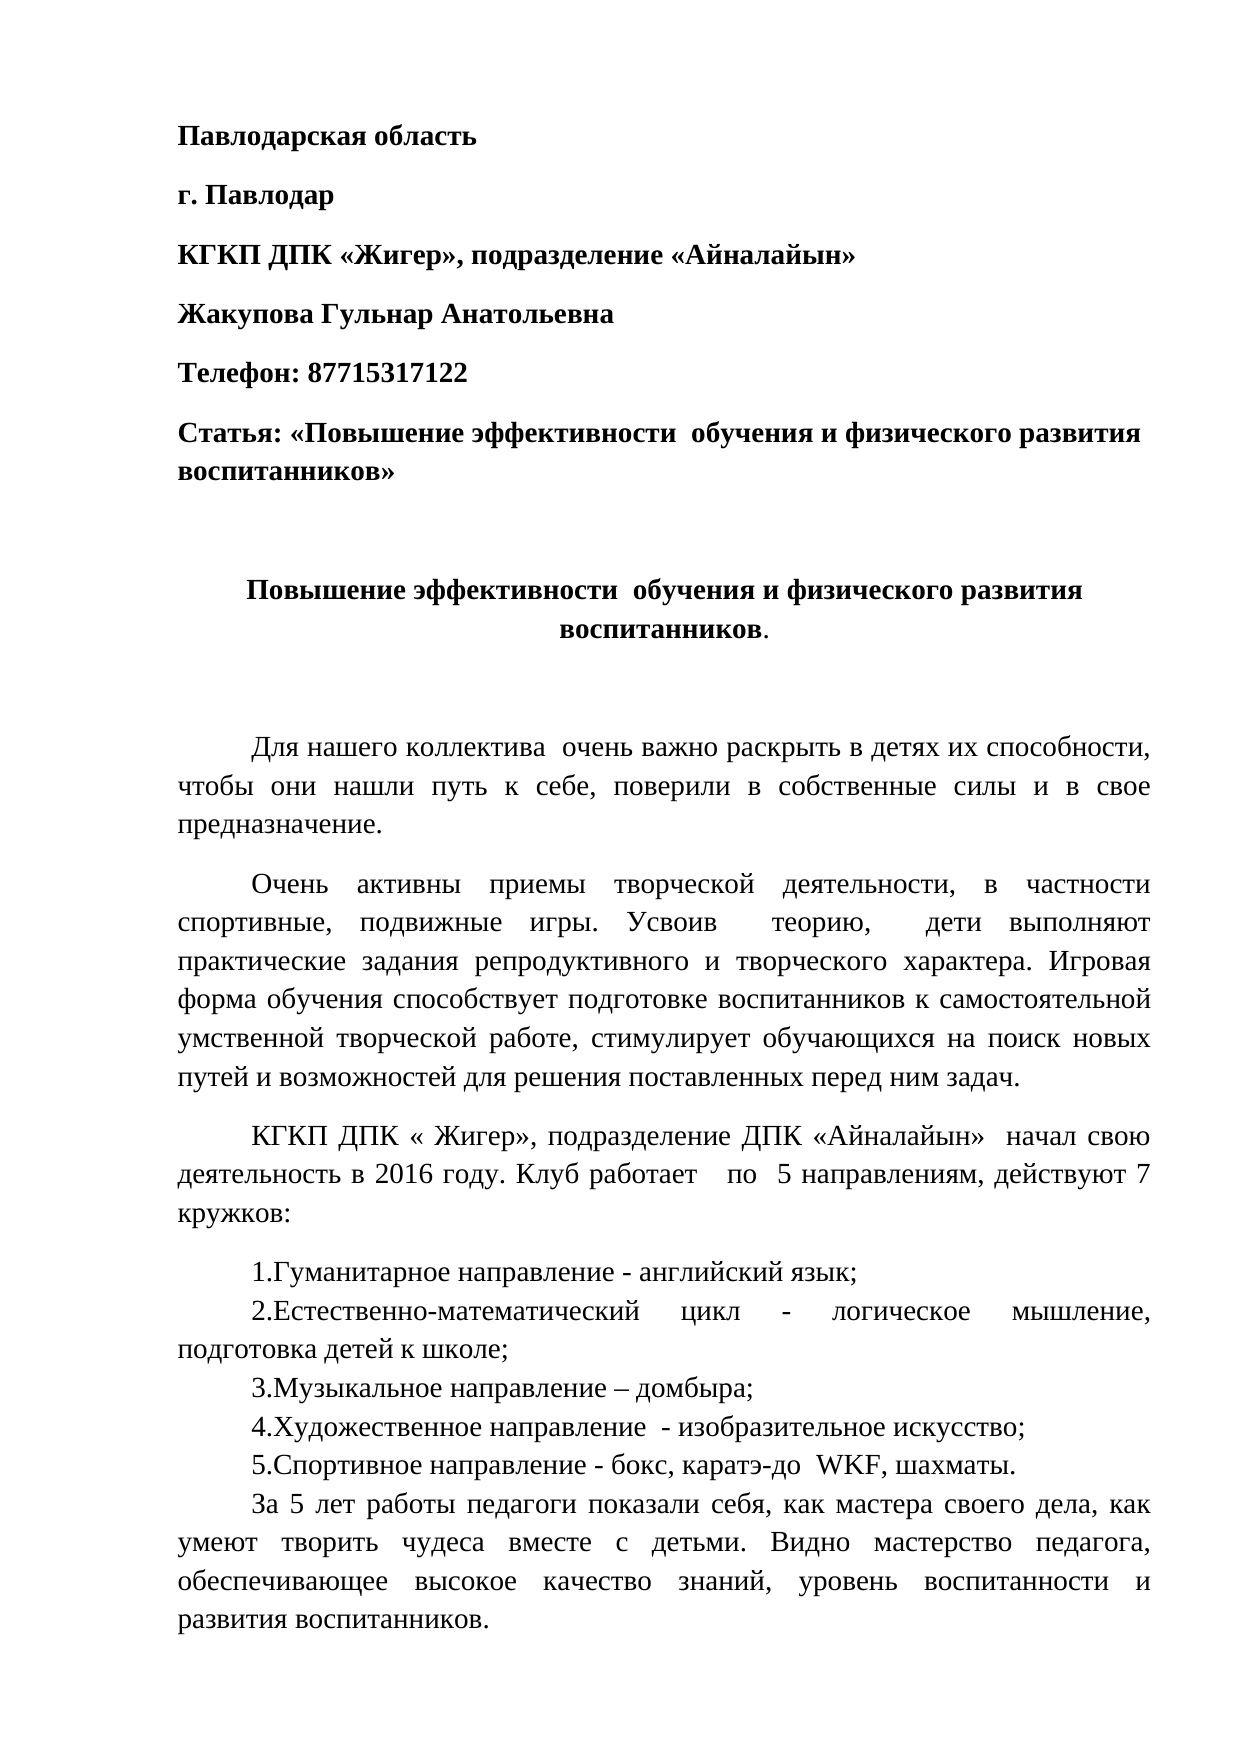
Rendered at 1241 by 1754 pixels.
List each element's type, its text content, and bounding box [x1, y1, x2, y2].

text 2.Естественно-математический цикл - логическое мышление, подготовка детей к школе; [177, 1293, 1152, 1365]
text Жакупова Гульнар Анатольевна [177, 296, 1152, 330]
text Повышение эффективности обучения и физического развития воспитанников. [177, 572, 1152, 644]
text Павлодарская область [177, 118, 1152, 152]
text Для нашего коллектива очень важно раскрыть в детях их способности, чтобы они нашли путь к себе, поверили в собственные силы и в свое предназначение. [177, 729, 1152, 840]
text 3.Музыкальное направление – домбыра; [177, 1370, 1152, 1404]
text КГКП ДПК « Жигер», подразделение ДПК «Айналайын» начал свою деятельность в 2016 году. Клуб работает по 5 направлениям, действуют 7 кружков: [177, 1118, 1152, 1229]
text За 5 лет работы педагоги показали себя, как мастера своего дела, как умеют творить чудеса вместе с детьми. Видно мастерство педагога, обеспечивающее высокое качество знаний, уровень воспитанности и развития воспитанников. [177, 1486, 1152, 1635]
text 1.Гуманитарное направление - английский язык; [177, 1254, 1152, 1288]
text Телефон: 87715317122 [177, 356, 1152, 389]
text г. Павлодар [177, 177, 1152, 211]
text 5.Спортивное направление - бокс, каратэ-до WKF, шахматы. [177, 1447, 1152, 1481]
text КГКП ДПК «Жигер», подразделение «Айналайын» [177, 237, 1152, 270]
text 4.Художественное направление - изобразительное искусство; [177, 1409, 1152, 1442]
text Очень активны приемы творческой деятельности, в частности спортивные, подвижные игры. Усвоив теорию, дети выполняют практические задания репродуктивного и творческого характера. Игровая форма обучения способствует подготовке воспитанников к самостоятельной умственной творческой работе, стимулирует обучающихся на поиск новых путей и возможностей для решения поставленных перед ним задач. [177, 866, 1152, 1092]
text Статья: «Повышение эффективности обучения и физического развития воспитанников» [177, 415, 1152, 487]
